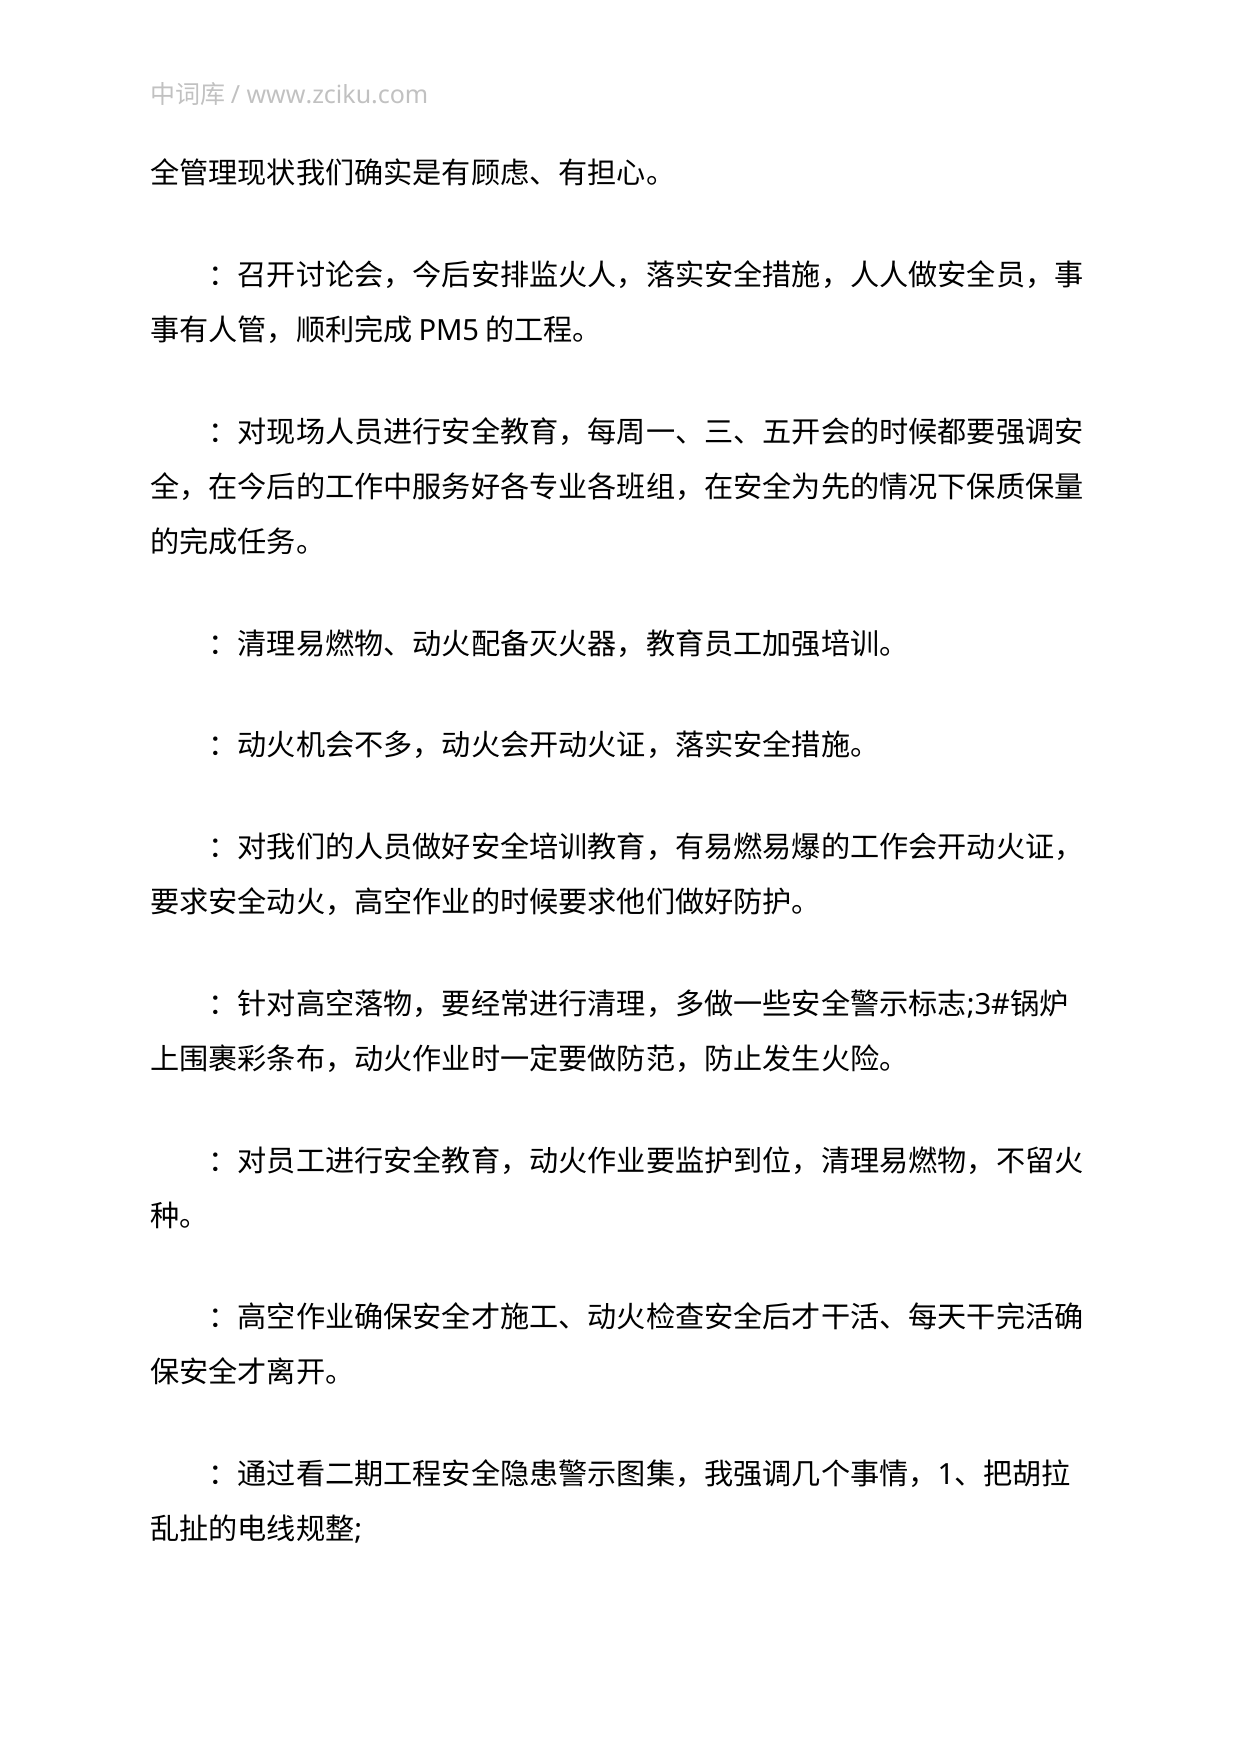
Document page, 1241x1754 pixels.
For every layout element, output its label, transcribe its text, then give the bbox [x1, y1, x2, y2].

text ：对我们的人员做好安全培训教育，有易燃易爆的工作会开动火证，要求安全动火，高空作业的时候要求他们做好防护。 [150, 824, 1090, 921]
text ：对现场人员进行安全教育，每周一、三、五开会的时候都要强调安全，在今后的工作中服务好各专业各班组，在安全为先的情况下保质保量的完成任务。 [150, 409, 1090, 561]
text ：清理易燃物、动火配备灭火器，教育员工加强培训。 [150, 620, 1090, 662]
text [150, 150, 1090, 192]
text ：对员工进行安全教育，动火作业要监护到位，清理易燃物，不留火种。 [150, 1137, 1090, 1234]
text ：针对高空落物，要经常进行清理，多做一些安全警示标志;3#锅炉上围裹彩条布，动火作业时一定要做防范，防止发生火险。 [150, 980, 1090, 1078]
text ：通过看二期工程安全隐患警示图集，我强调几个事情，1、把胡拉乱扯的电线规整; [150, 1451, 1090, 1548]
text ：高空作业确保安全才施工、动火检查安全后才干活、每天干完活确保安全才离开。 [150, 1294, 1090, 1391]
text ：动火机会不多，动火会开动火证，落实安全措施。 [150, 722, 1090, 764]
text ：召开讨论会，今后安排监火人，落实安全措施，人人做安全员，事事有人管，顺利完成PM5的工程。 [150, 252, 1090, 349]
